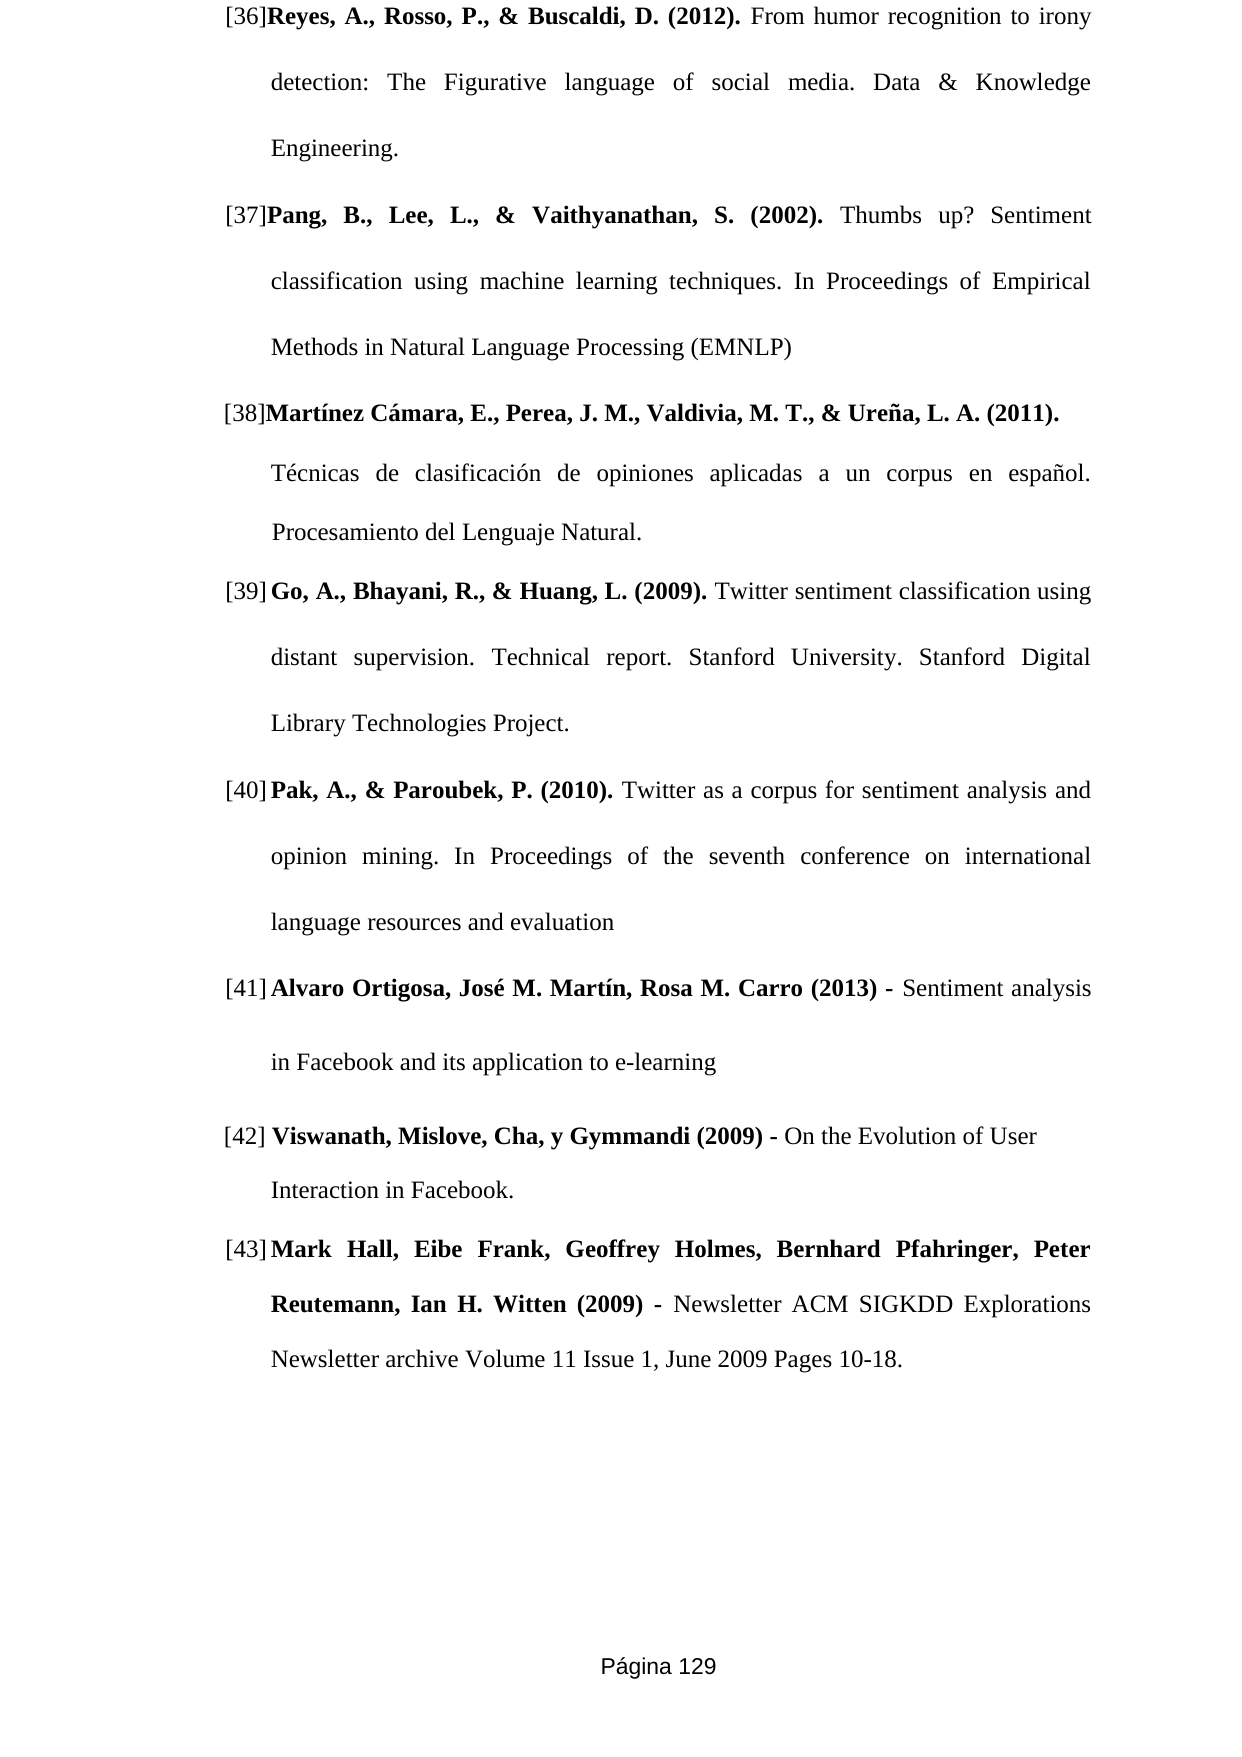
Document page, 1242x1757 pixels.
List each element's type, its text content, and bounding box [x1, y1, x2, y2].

list Pak, A., & Paroubek, P. (2010). ​Twitter as a corpus for sentiment analysis and opinion mining. In Proceedings of the seventh conference on international language resources and evaluation [225, 775, 1092, 936]
text [37]Pang, B., Lee, L., & Vaithyanathan, S. (2002). ​Thumbs up? Sentiment classification using machine learning techniques. In Proceedings of Empirical Methods in Natural Language Processing (EMNLP) [225, 200, 1092, 361]
text [36]Reyes, A., Rosso, P., & Buscaldi, D. (2012). ​From humor recognition to irony detection: The Figurative language of social media. Data & Knowledge Engineering. [225, 1, 1092, 162]
list Mark Hall, Eibe Frank, Geoffrey Holmes, Bernhard Pfahringer, Peter Reutemann, Ian H. Witten (2009) - ​Newsletter ACM SIGKDD Explorations Newsletter archive Volume 11 Issue 1, June 2009 Pages 10-18. [225, 1234, 1092, 1372]
text [38]Martínez Cámara, E., Perea, J. M., Valdivia, M. T., & Ureña, L. A. (2011). [224, 398, 1179, 427]
text Técnicas de clasificación de opiniones aplicadas a un corpus en español. Procesamiento del Lenguaje Natural. [271, 458, 1092, 546]
list Go, A., Bhayani, R., & Huang, L. (2009). ​Twitter sentiment classification using distant supervision. Technical report. Stanford University. Stanford Digital Library Technologies Project. [225, 576, 1092, 737]
list Alvaro Ortigosa, José M. Martín, Rosa M. Carro (2013) - ​Sentiment analysis in Facebook and its application to e-learning [225, 973, 1092, 1076]
text Interaction in Facebook. [271, 1175, 1092, 1203]
subtitle [42] Viswanath, Mislove, Cha, y Gymmandi (2009) - ​On the Evolution of User [224, 1121, 1179, 1150]
